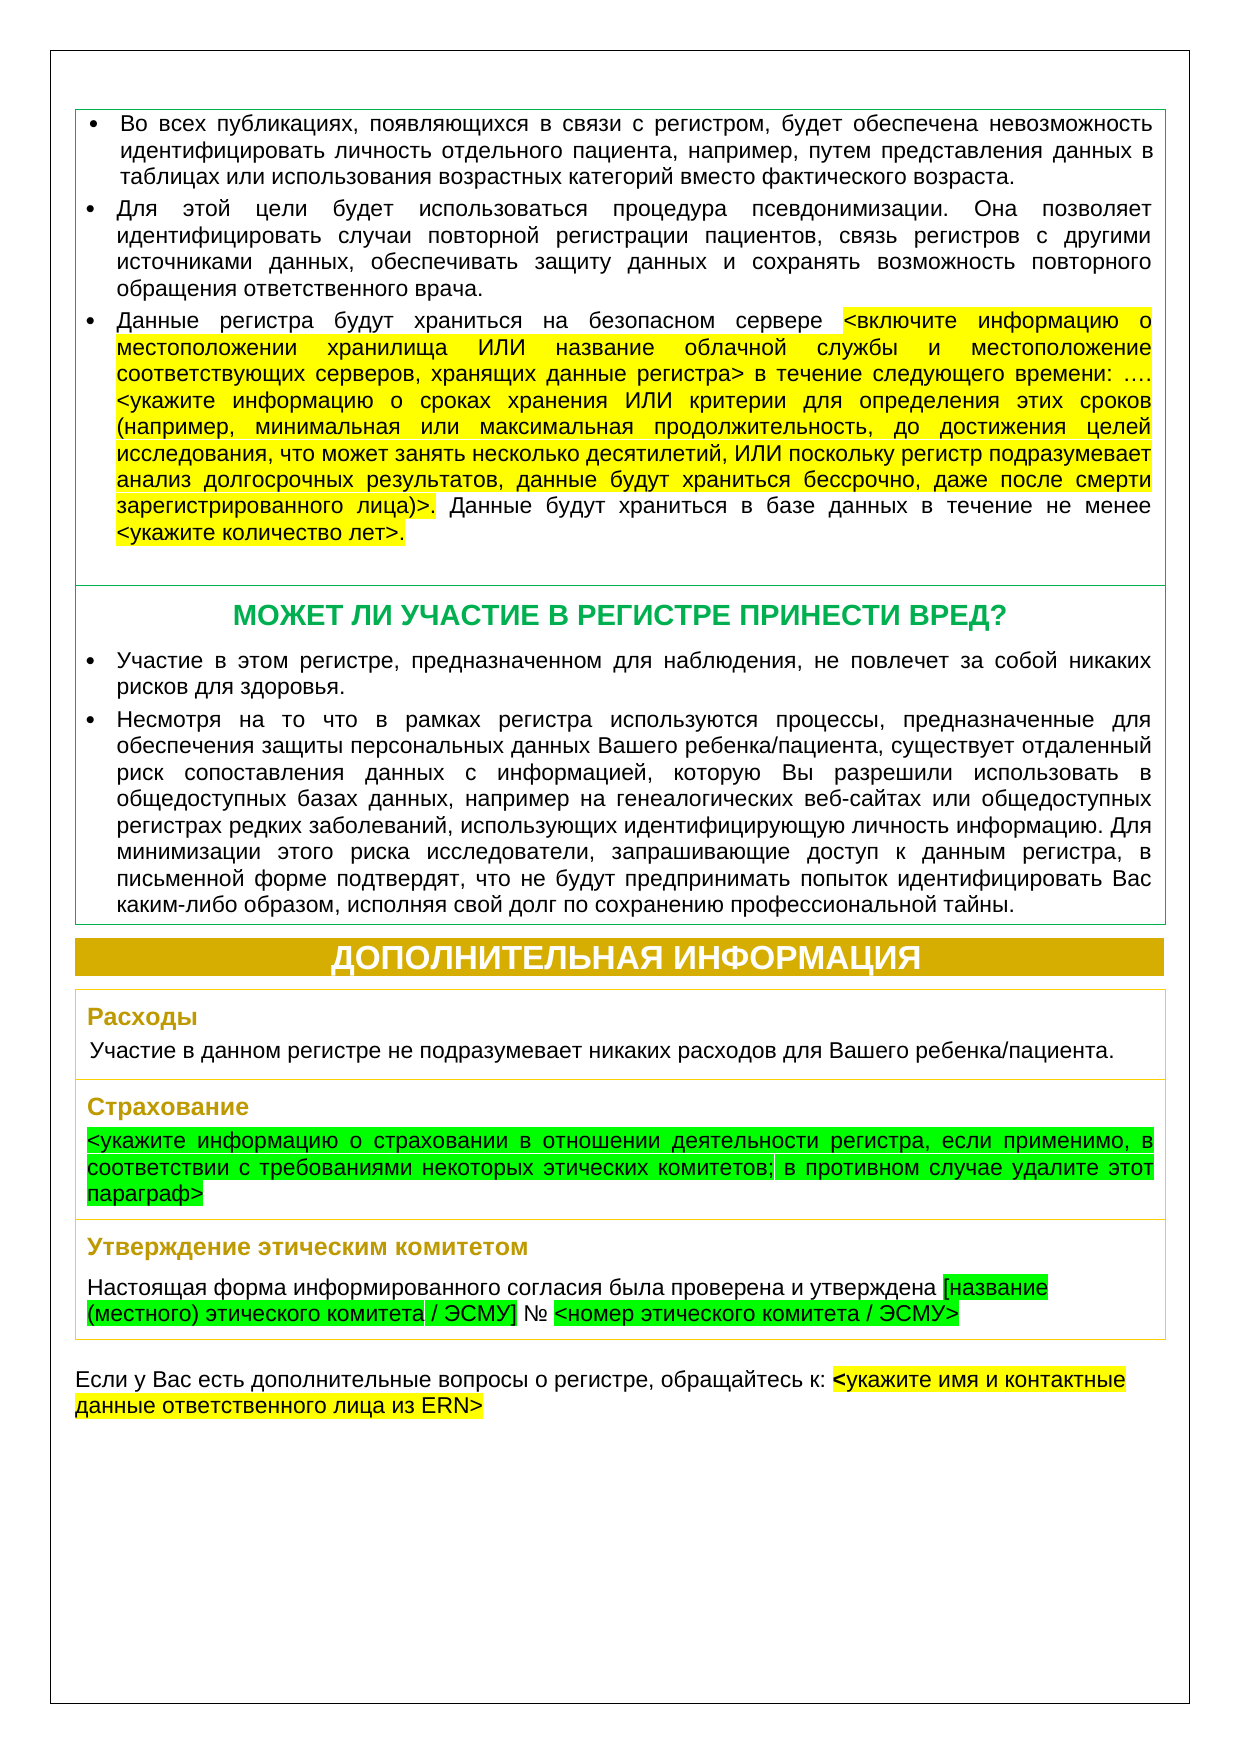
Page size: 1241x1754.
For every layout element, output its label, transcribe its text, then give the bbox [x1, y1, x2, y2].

table_cell Утверждение этическим комитетом Настоящая форма информированного согласия была проверена и утверждена [название (местного) этического комитета / ЭСМУ] № <номер этического комитета / ЭСМУ> [76, 1220, 1165, 1339]
table_cell МОЖЕТ ЛИ УЧАСТИЕ В РЕГИСТРЕ ПРИНЕСТИ ВРЕД? Участие в этом регистре, предназначенном для наблюдения, не повлечет за собой никаких рисков для здоровья. Несмотря на то что в рамках регистра используются процессы, предназначенные для обеспечения защиты персональных данных Вашего ребенка/пациента, существует отдаленный риск сопоставления данных с информацией, которую Вы разрешили использовать в общедоступных базах данных, например на генеалогических веб-сайтах или общедоступных регистрах редких заболеваний, использующих идентифицирующую личность информацию. Для минимизации этого риска исследователи, запрашивающие доступ к данным регистра, в письменной форме подтвердят, что не будут предпринимать попыток идентифицировать Вас каким-либо образом, исполняя свой долг по сохранению профессиональной тайны. [76, 586, 1165, 924]
table_header ДОПОЛНИТЕЛЬНАЯ ИНФОРМАЦИЯ [75, 938, 1164, 976]
text Если у Вас есть дополнительные вопросы о регистре, обращайтесь к: <укажите имя и контактные данные ответственного лица из ERN> [75, 1340, 1152, 1419]
table_cell Страхование <укажите информацию о страховании в отношении деятельности регистра, если применимо, в соответствии с требованиями некоторых этических комитетов; в противном случае удалите этот параграф> [76, 1080, 1165, 1219]
table_header Расходы Участие в данном регистре не подразумевает никаких расходов для Вашего ребенка/пациента. [76, 990, 1165, 1078]
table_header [76, 110, 1165, 585]
